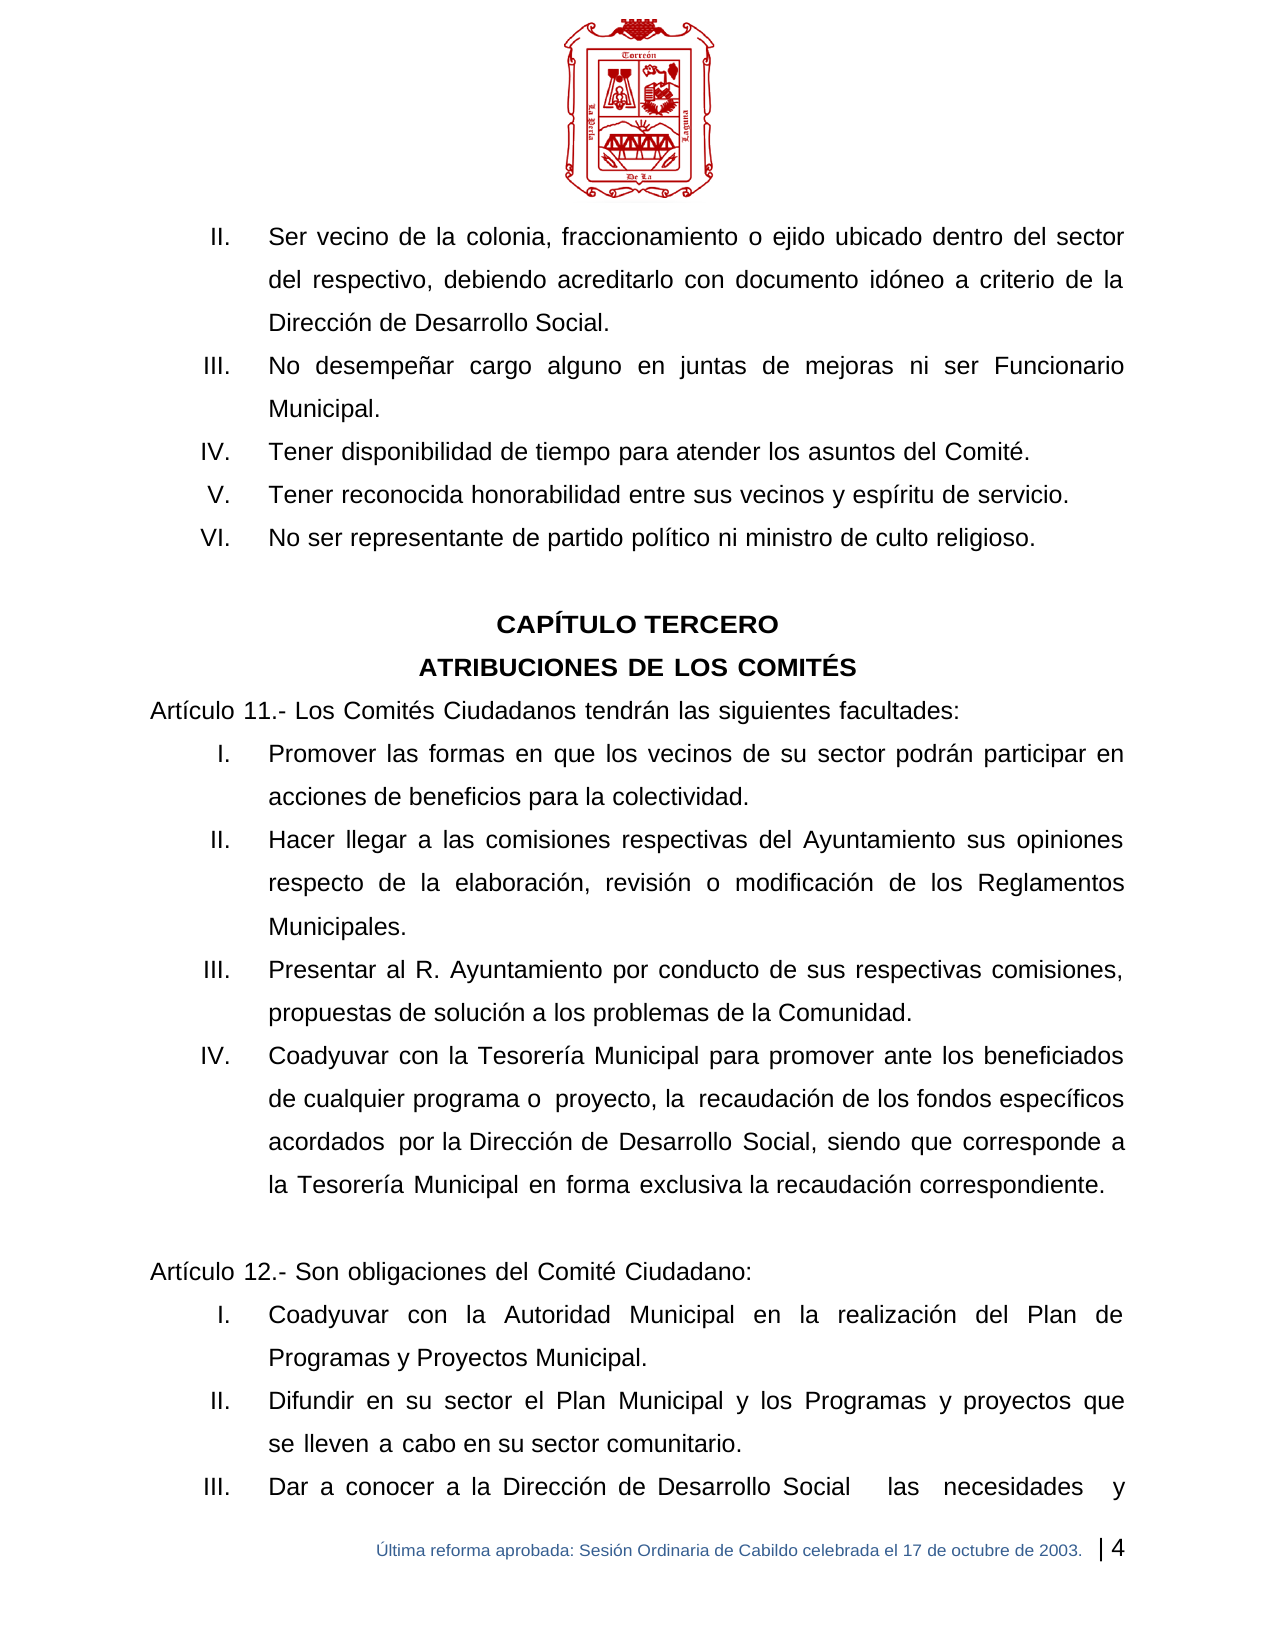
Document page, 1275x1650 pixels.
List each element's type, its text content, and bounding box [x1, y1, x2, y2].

list Tener reconocida honorabilidad entre sus vecinos y espíritu de servicio. [231, 480, 1125, 509]
text Artículo 11.- Los Comités Ciudadanos tendrán las siguientes facultades: [150, 696, 1125, 725]
text CAPÍTULO TERCERO [150, 610, 1125, 638]
list Promover las formas en que los vecinos de su sector podrán participar en acciones de beneficios para la colectividad. [231, 739, 1125, 811]
list Ser vecino de la colonia, fraccionamiento o ejido ubicado dentro del sector del respectivo, debiendo acreditarlo con documento idóneo a criterio de la Dirección de Desarrollo Social. [231, 222, 1125, 337]
list Tener disponibilidad de tiempo para atender los asuntos del Comité. [231, 437, 1125, 466]
text ATRIBUCIONES DE LOS COMITÉS [150, 653, 1125, 682]
text Artículo 12.- Son obligaciones del Comité Ciudadano: [150, 1257, 1125, 1285]
list Dar a conocer a la Dirección de Desarrollo Social las necesidades y problemas de su colonia, fraccionamiento o ejido. [231, 1472, 1125, 1501]
list No ser representante de partido político ni ministro de culto religioso. [231, 523, 1125, 552]
list Coadyuvar con la Autoridad Municipal en la realización del Plan de Programas y Proyectos Municipal. [231, 1300, 1125, 1372]
picture [540, 13, 735, 203]
list Coadyuvar con la Tesorería Municipal para promover ante los beneficiados de cualquier programa o proyecto, la recaudación de los fondos específicos acordados por la Dirección de Desarrollo Social, siendo que corresponde a la Tesorería Municipal en forma exclusiva la recaudación correspondiente. [231, 1041, 1125, 1199]
list Presentar al R. Ayuntamiento por conducto de sus respectivas comisiones, propuestas de solución a los problemas de la Comunidad. [231, 955, 1125, 1027]
list Hacer llegar a las comisiones respectivas del Ayuntamiento sus opiniones respecto de la elaboración, revisión o modificación de los Reglamentos Municipales. [231, 825, 1125, 940]
list Difundir en su sector el Plan Municipal y los Programas y proyectos que se lleven a cabo en su sector comunitario. [231, 1386, 1125, 1458]
list No desempeñar cargo alguno en juntas de mejoras ni ser Funcionario Municipal. [231, 351, 1125, 423]
